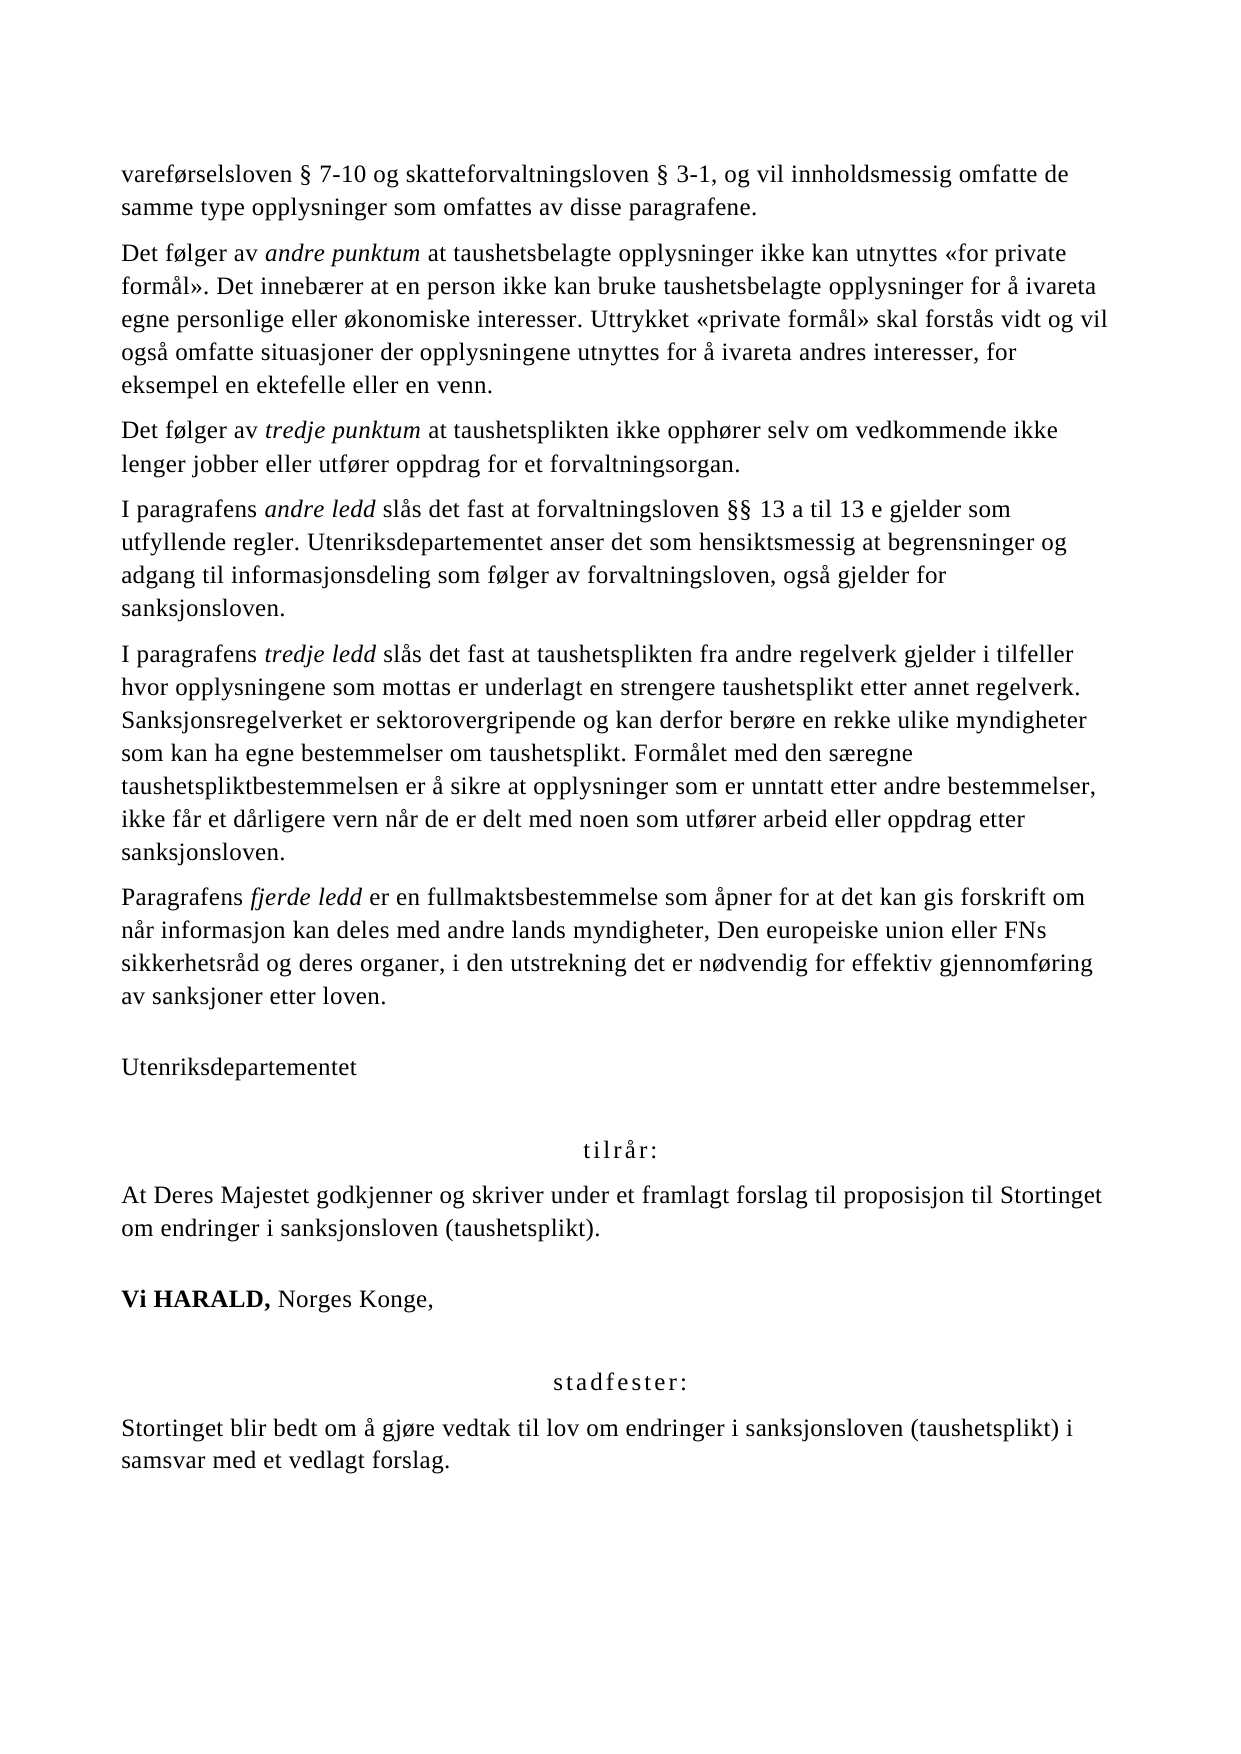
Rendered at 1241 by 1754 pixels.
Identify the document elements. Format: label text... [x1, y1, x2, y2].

text I paragrafens andre ledd slås det fast at forvaltningsloven §§ 13 a til 13 e gjelder som utfyllende regler. Utenriksdepartementet anser det som hensiktsmessig at begrensninger og adgang til informasjonsdeling som følger av forvaltningsloven, også gjelder for sanksjonsloven. [121, 494, 1119, 622]
text I paragrafens tredje ledd slås det fast at taushetsplikten fra andre regelverk gjelder i tilfeller hvor opplysningene som mottas er underlagt en strengere taushetsplikt etter annet regelverk. Sanksjonsregelverket er sektorovergripende og kan derfor berøre en rekke ulike myndigheter som kan ha egne bestemmelser om taushetsplikt. Formålet med den særegne taushetspliktbestemmelsen er å sikre at opplysninger som er unntatt etter andre bestemmelser, ikke får et dårligere vern når de er delt med noen som utfører arbeid eller oppdrag etter sanksjonsloven. [121, 639, 1119, 866]
text Det følger av tredje punktum at taushetsplikten ikke opphører selv om vedkommende ikke lenger jobber eller utfører oppdrag for et forvaltningsorgan. [121, 416, 1119, 477]
text stadfester: [121, 1367, 1119, 1396]
text Utenriksdepartementet [121, 1052, 1119, 1081]
text tilrår: [121, 1135, 1119, 1164]
text Det følger av andre punktum at taushetsbelagte opplysninger ikke kan utnyttes «for private formål». Det innebærer at en person ikke kan bruke taushetsbelagte opplysninger for å ivareta egne personlige eller økonomiske interesser. Uttrykket «private formål» skal forstås vidt og vil også omfatte situasjoner der opplysningene utnyttes for å ivareta andres interesser, for eksempel en ektefelle eller en venn. [121, 238, 1119, 399]
text Paragrafens fjerde ledd er en fullmaktsbestemmelse som åpner for at det kan gis forskrift om når informasjon kan deles med andre lands myndigheter, Den europeiske union eller FNs sikkerhetsråd og deres organer, i den utstrekning det er nødvendig for effektiv gjennomføring av sanksjoner etter loven. [121, 882, 1119, 1010]
text Stortinget blir bedt om å gjøre vedtak til lov om endringer i sanksjonsloven (taushetsplikt) i samsvar med et vedlagt forslag. [121, 1413, 1119, 1474]
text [121, 159, 1119, 221]
text At Deres Majestet godkjenner og skriver under et framlagt forslag til proposisjon til Stortinget om endringer i sanksjonsloven (taushetsplikt). [121, 1181, 1119, 1242]
text Vi HARALD, Norges Konge, [121, 1284, 1119, 1313]
